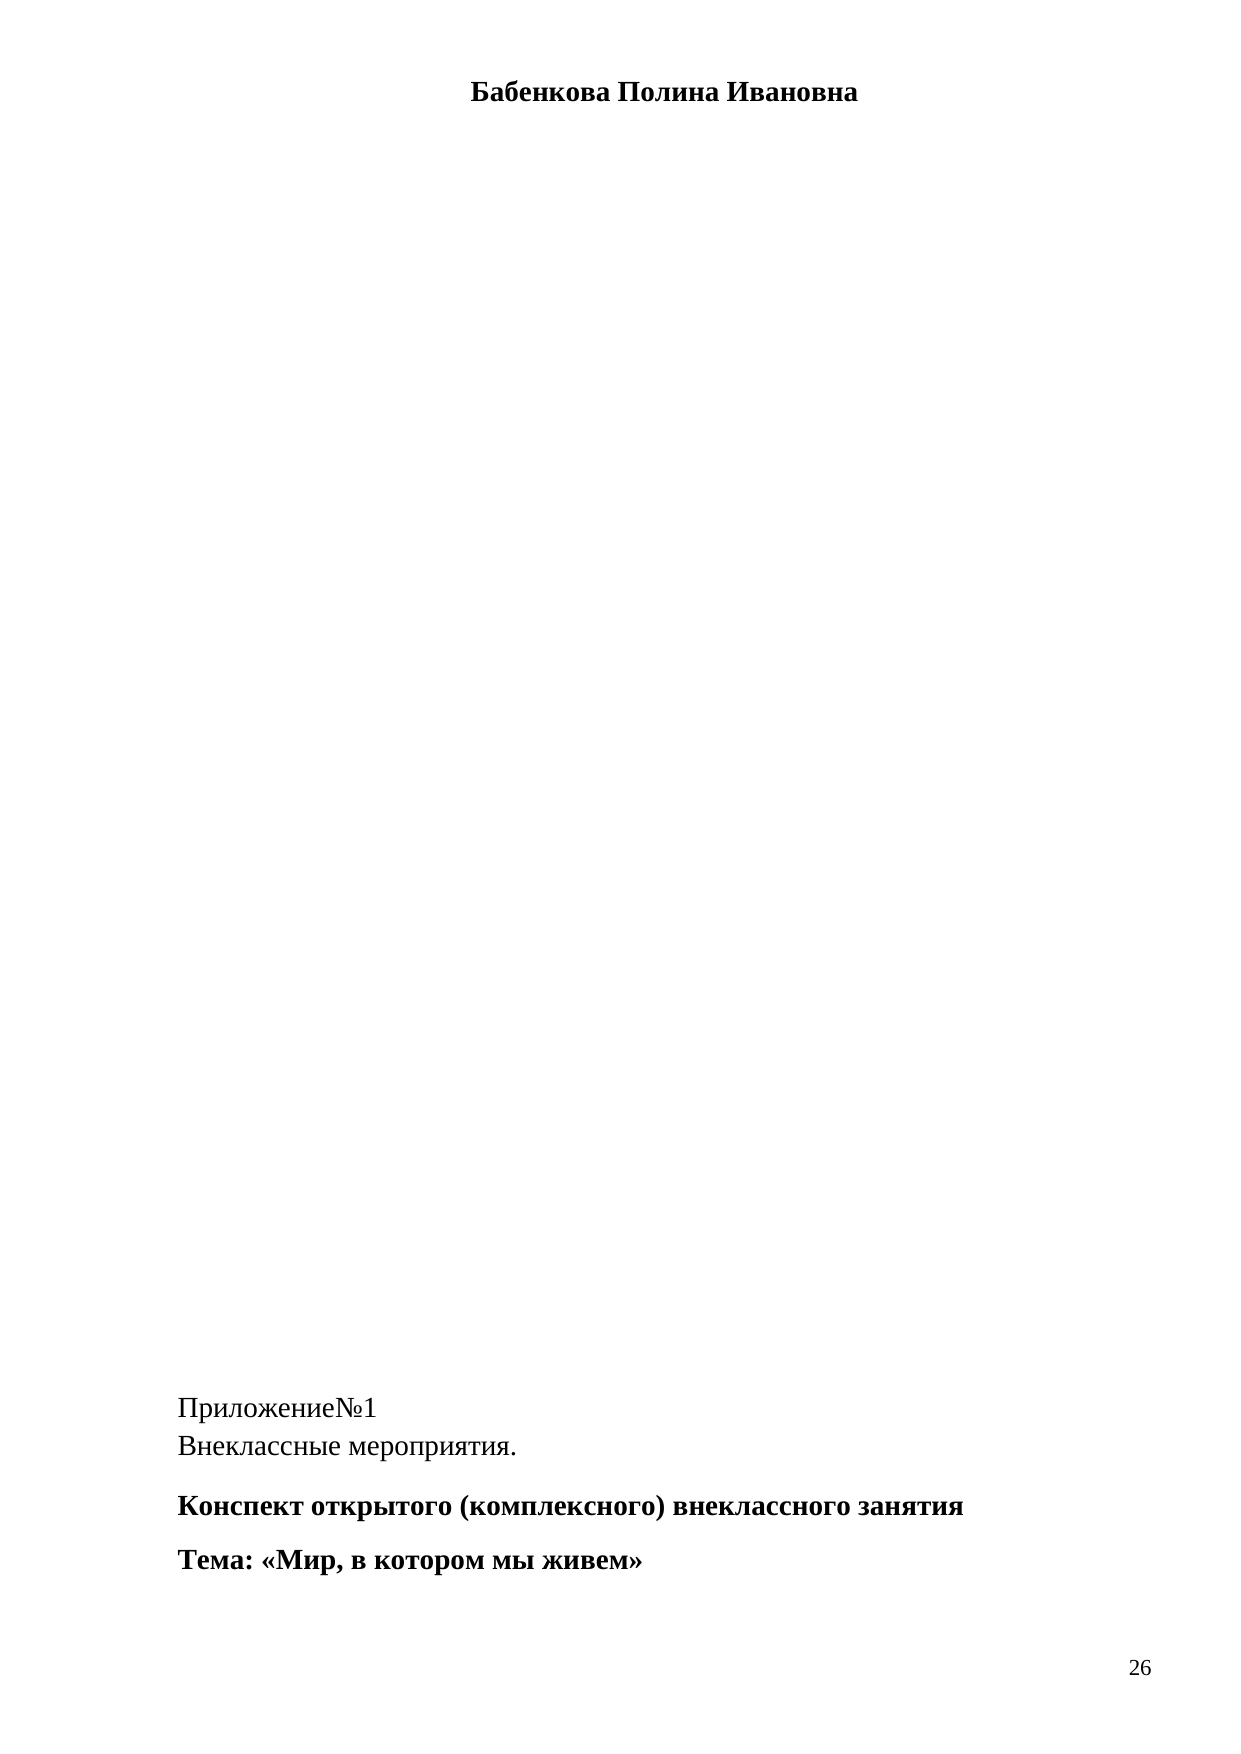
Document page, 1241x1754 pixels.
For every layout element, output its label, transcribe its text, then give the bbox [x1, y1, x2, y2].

text Конспект открытого (комплексного) внеклассного занятия [177, 1488, 1152, 1521]
list Приложение№1 [177, 1390, 1152, 1423]
list Внеклассные мероприятия. [177, 1428, 1152, 1462]
text Тема: «Мир, в котором мы живем» [177, 1542, 1152, 1576]
